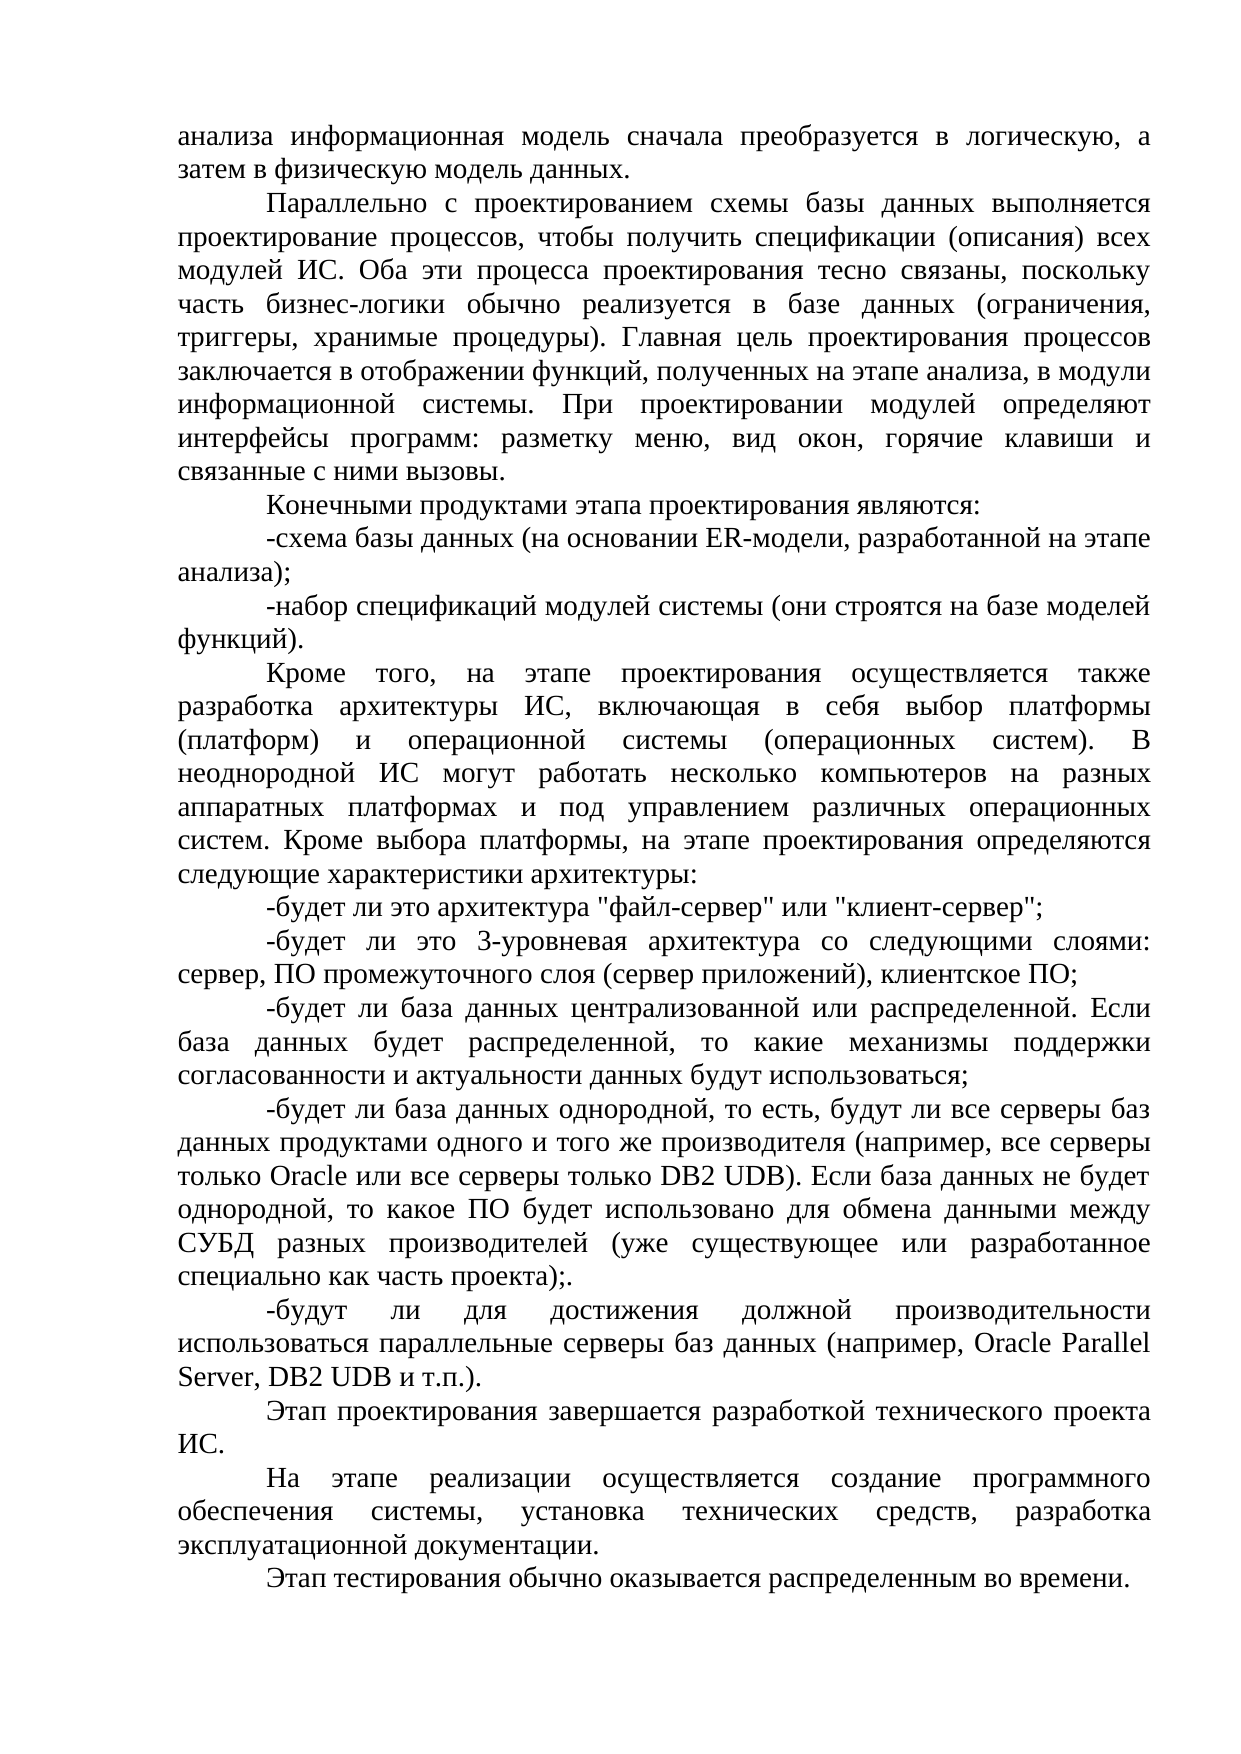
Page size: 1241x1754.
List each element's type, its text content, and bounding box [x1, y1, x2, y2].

text Кроме того, на этапе проектирования осуществляется также разработка архитектуры ИС, включающая в себя выбор платформы (платформ) и операционной системы (операционных систем). В неоднородной ИС могут работать несколько компьютеров на разных аппаратных платформах и под управлением различных операционных систем. Кроме выбора платформы, на этапе проектирования определяются следующие характеристики архитектуры: [177, 655, 1152, 889]
text -набор спецификаций модулей системы (они строятся на базе моделей функций). [177, 588, 1152, 655]
text -будут ли для достижения должной производительности использоваться параллельные серверы баз данных (например, Oracle Parallel Server, DB2 UDB и т.п.). [177, 1292, 1152, 1393]
text -будет ли это 3-уровневая архитектура со следующими слоями: сервер, ПО промежуточного слоя (сервер приложений), клиентское ПО; [177, 923, 1152, 990]
text Этап тестирования обычно оказывается распределенным во времени. [177, 1560, 1152, 1594]
text -схема базы данных (на основании ER-модели, разработанной на этапе анализа); [177, 521, 1152, 588]
text На этапе реализации осуществляется создание программного обеспечения системы, установка технических средств, разработка эксплуатационной документации. [177, 1460, 1152, 1560]
text -будет ли база данных централизованной или распределенной. Если база данных будет распределенной, то какие механизмы поддержки согласованности и актуальности данных будут использоваться; [177, 990, 1152, 1091]
text -будет ли это архитектура "файл-сервер" или "клиент-сервер"; [177, 889, 1152, 923]
text Конечными продуктами этапа проектирования являются: [177, 487, 1152, 521]
text -будет ли база данных однородной, то есть, будут ли все серверы баз данных продуктами одного и того же производителя (например, все серверы только Oracle или все серверы только DB2 UDB). Если база данных не будет однородной, то какое ПО будет использовано для обмена данными между СУБД разных производителей (уже существующее или разработанное специально как часть проекта);. [177, 1091, 1152, 1292]
text Этап проектирования завершается разработкой технического проекта ИС. [177, 1393, 1152, 1460]
text Параллельно с проектированием схемы базы данных выполняется проектирование процессов, чтобы получить спецификации (описания) всех модулей ИС. Оба эти процесса проектирования тесно связаны, поскольку часть бизнес-логики обычно реализуется в базе данных (ограничения, триггеры, хранимые процедуры). Главная цель проектирования процессов заключается в отображении функций, полученных на этапе анализа, в модули информационной системы. При проектировании модулей определяют интерфейсы программ: разметку меню, вид окон, горячие клавиши и связанные с ними вызовы. [177, 185, 1152, 487]
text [177, 118, 1152, 185]
